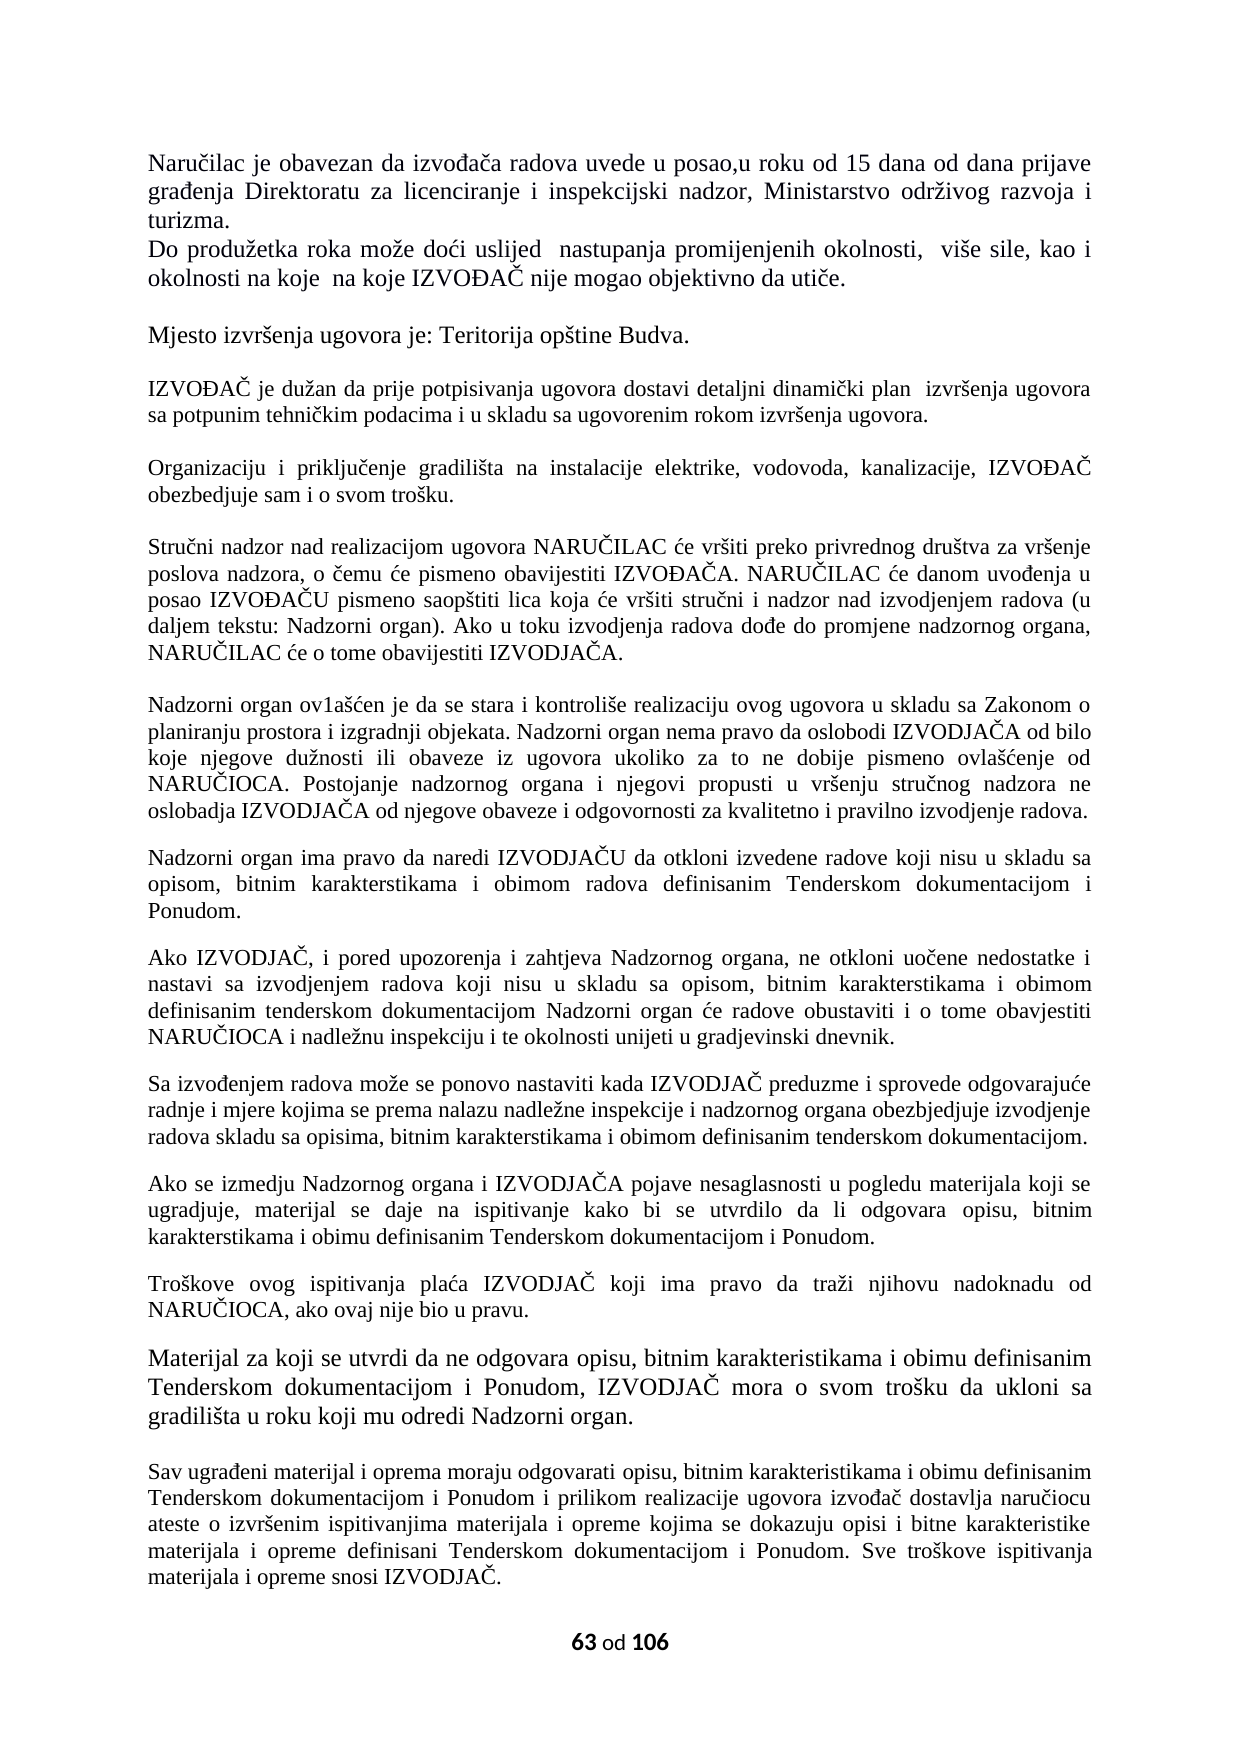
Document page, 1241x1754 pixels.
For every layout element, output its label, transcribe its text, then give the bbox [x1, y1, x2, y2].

list Naručilac je obavezan da izvođača radova uvede u posao,u roku od 15 dana od dana prijave građenja Direktoratu za licenciranje i inspekcijski nadzor, Ministarstvo održivog razvoja i turizma. [148, 148, 1093, 234]
text Stručni nadzor nad realizacijom ugovora NARUČILAC će vršiti preko privrednog društva za vršenje poslova nadzora, o čemu će pismeno obavijestiti IZVOĐAČA. NARUČILAC će danom uvođenja u posao IZVOĐAČU pismeno saopštiti lica koja će vršiti stručni i nadzor nad izvodjenjem radova (u daljem tekstu: Nadzorni organ). Ako u toku izvodjenja radova dođe do promjene nadzornog organa, NARUČILAC će o tome obavijestiti IZVODJAČA. [148, 533, 1093, 665]
text Organizaciju i priključenje gradilišta na instalacije elektrike, vodovoda, kanalizacije, IZVOĐAČ obezbedjuje sam i o svom trošku. [148, 454, 1093, 507]
text Ako IZVODJAČ, i pored upozorenja i zahtjeva Nadzornog organa, ne otkloni uočene nedostatke i nastavi sa izvodjenjem radova koji nisu u skladu sa opisom, bitnim karakterstikama i obimom definisanim tenderskom dokumentacijom Nadzorni organ će radove obustaviti i o tome obavjestiti NARUČIOCA i nadležnu inspekciju i te okolnosti unijeti u gradjevinski dnevnik. [148, 944, 1093, 1049]
text Nadzorni organ ov1ašćen je da se stara i kontroliše realizaciju ovog ugovora u skladu sa Zakonom o planiranju prostora i izgradnji objekata. Nadzorni organ nema pravo da oslobodi IZVODJAČA od bilo koje njegove dužnosti ili obaveze iz ugovora ukoliko za to ne dobije pismeno ovlašćenje od NARUČIOCA. Postojanje nadzornog organa i njegovi propusti u vršenju stručnog nadzora ne oslobadja IZVODJAČA od njegove obaveze i odgovornosti za kvalitetno i pravilno izvodjenje radova. [148, 691, 1093, 823]
text Sav ugrađeni materijal i oprema moraju odgovarati opisu, bitnim karakteristikama i obimu definisanim Tenderskom dokumentacijom i Ponudom i prilikom realizacije ugovora izvođač dostavlja naručiocu ateste o izvršenim ispitivanjima materijala i opreme kojima se dokazuju opisi i bitne karakteristike materijala i opreme definisani Tenderskom dokumentacijom i Ponudom. Sve troškove ispitivanja materijala i opreme snosi IZVODJAČ. [148, 1458, 1093, 1589]
text Sa izvođenjem radova može se ponovo nastaviti kada IZVODJAČ preduzme i sprovede odgovarajuće radnje i mjere kojima se prema nalazu nadležne inspekcije i nadzornog organa obezbjedjuje izvodjenje radova skladu sa opisima, bitnim karakterstikama i obimom definisanim tenderskom dokumentacijom. [148, 1070, 1093, 1149]
list Do produžetka roka može doći uslijed nastupanja promijenjenih okolnosti, više sile, kao i okolnosti na koje na koje IZVOĐAČ nije mogao objektivno da utiče. [148, 234, 1093, 291]
text Nadzorni organ ima pravo da naredi IZVODJAČU da otkloni izvedene radove koji nisu u skladu sa opisom, bitnim karakterstikama i obimom radova definisanim Tenderskom dokumentacijom i Ponudom. [148, 844, 1093, 923]
text IZVOĐAČ je dužan da prije potpisivanja ugovora dostavi detaljni dinamički plan izvršenja ugovora sa potpunim tehničkim podacima i u skladu sa ugovorenim rokom izvršenja ugovora. [148, 375, 1093, 428]
text Ako se izmedju Nadzornog organa i IZVODJAČA pojave nesaglasnosti u pogledu materijala koji se ugradjuje, materijal se daje na ispitivanje kako bi se utvrdilo da li odgovara opisu, bitnim karakterstikama i obimu definisanim Tenderskom dokumentacijom i Ponudom. [148, 1170, 1093, 1249]
text Troškove ovog ispitivanja plaća IZVODJAČ koji ima pravo da traži njihovu nadoknadu od NARUČIOCA, ako ovaj nije bio u pravu. [148, 1270, 1093, 1323]
text Mjesto izvršenja ugovora je: Teritorija opštine Budva. [148, 320, 1093, 349]
text Materijal za koji se utvrdi da ne odgovara opisu, bitnim karakteristikama i obimu definisanim Tenderskom dokumentacijom i Ponudom, IZVODJAČ mora o svom trošku da ukloni sa gradilišta u roku koji mu odredi Nadzorni organ. [148, 1343, 1093, 1430]
